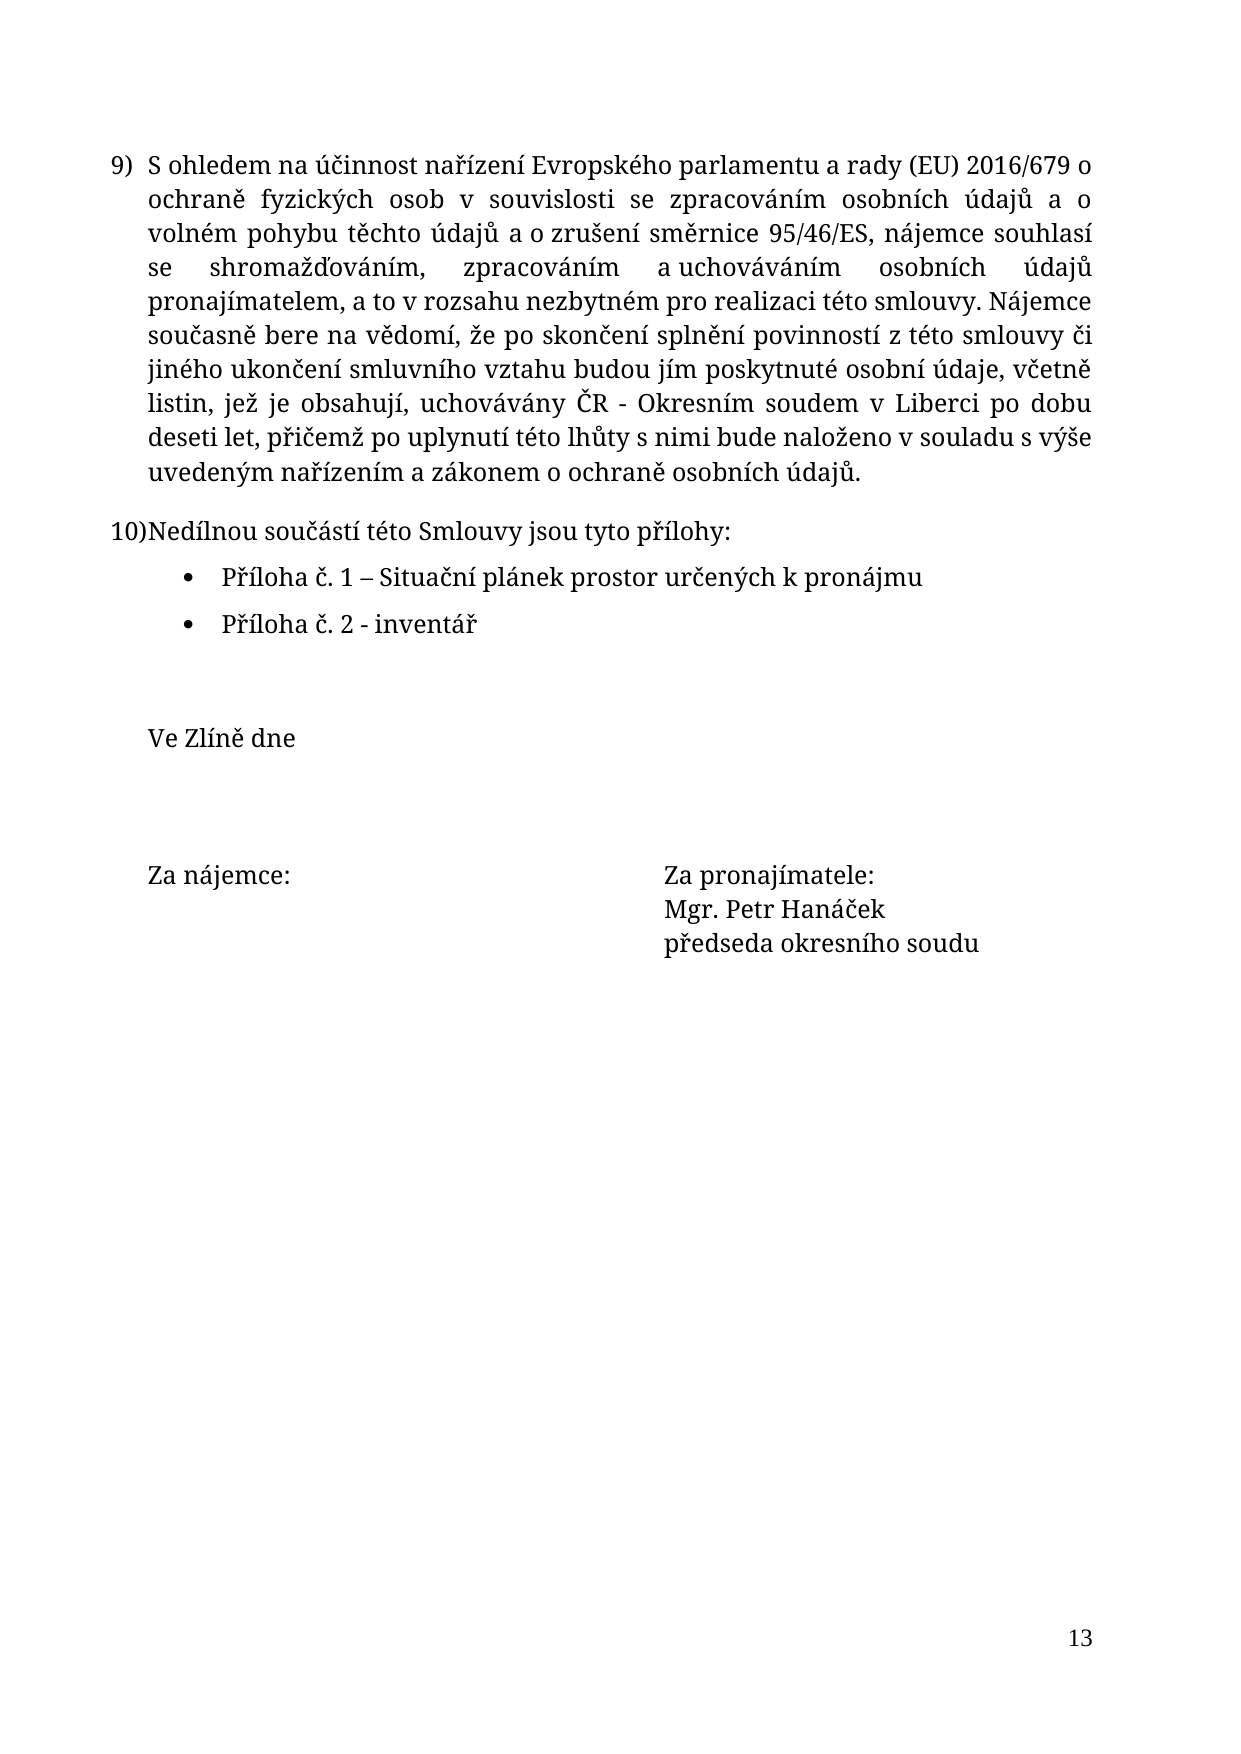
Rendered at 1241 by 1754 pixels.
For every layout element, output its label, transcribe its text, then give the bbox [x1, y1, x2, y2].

text Za nájemce: Za pronajímatele: [148, 857, 1093, 891]
list Příloha č. 1 – Situační plánek prostor určených k pronájmu [184, 560, 1093, 594]
list Příloha č. 2 - inventář [184, 606, 1093, 640]
list Nedílnou součástí této Smlouvy jsou tyto přílohy: [110, 513, 1093, 547]
text Ve Zlíně dne [148, 721, 1093, 755]
list S ohledem na účinnost nařízení Evropského parlamentu a rady (EU) 2016/679 o ochraně fyzických osob v souvislosti se zpracováním osobních údajů a o volném pohybu těchto údajů a o zrušení směrnice 95/46/ES, nájemce souhlasí se shromažďováním, zpracováním a uchováváním osobních údajů pronajímatelem, a to v rozsahu nezbytném pro realizaci této smlouvy. Nájemce současně bere na vědomí, že po skončení splnění povinností z této smlouvy či jiného ukončení smluvního vztahu budou jím poskytnuté osobní údaje, včetně listin, jež je obsahují, uchovávány ČR - Okresním soudem v Liberci po dobu deseti let, přičemž po uplynutí této lhůty s nimi bude naloženo v souladu s výše uvedeným nařízením a zákonem o ochraně osobních údajů. [110, 148, 1093, 488]
text předseda okresního soudu [590, 925, 1093, 993]
text Mgr. Petr Hanáček [590, 891, 1093, 925]
